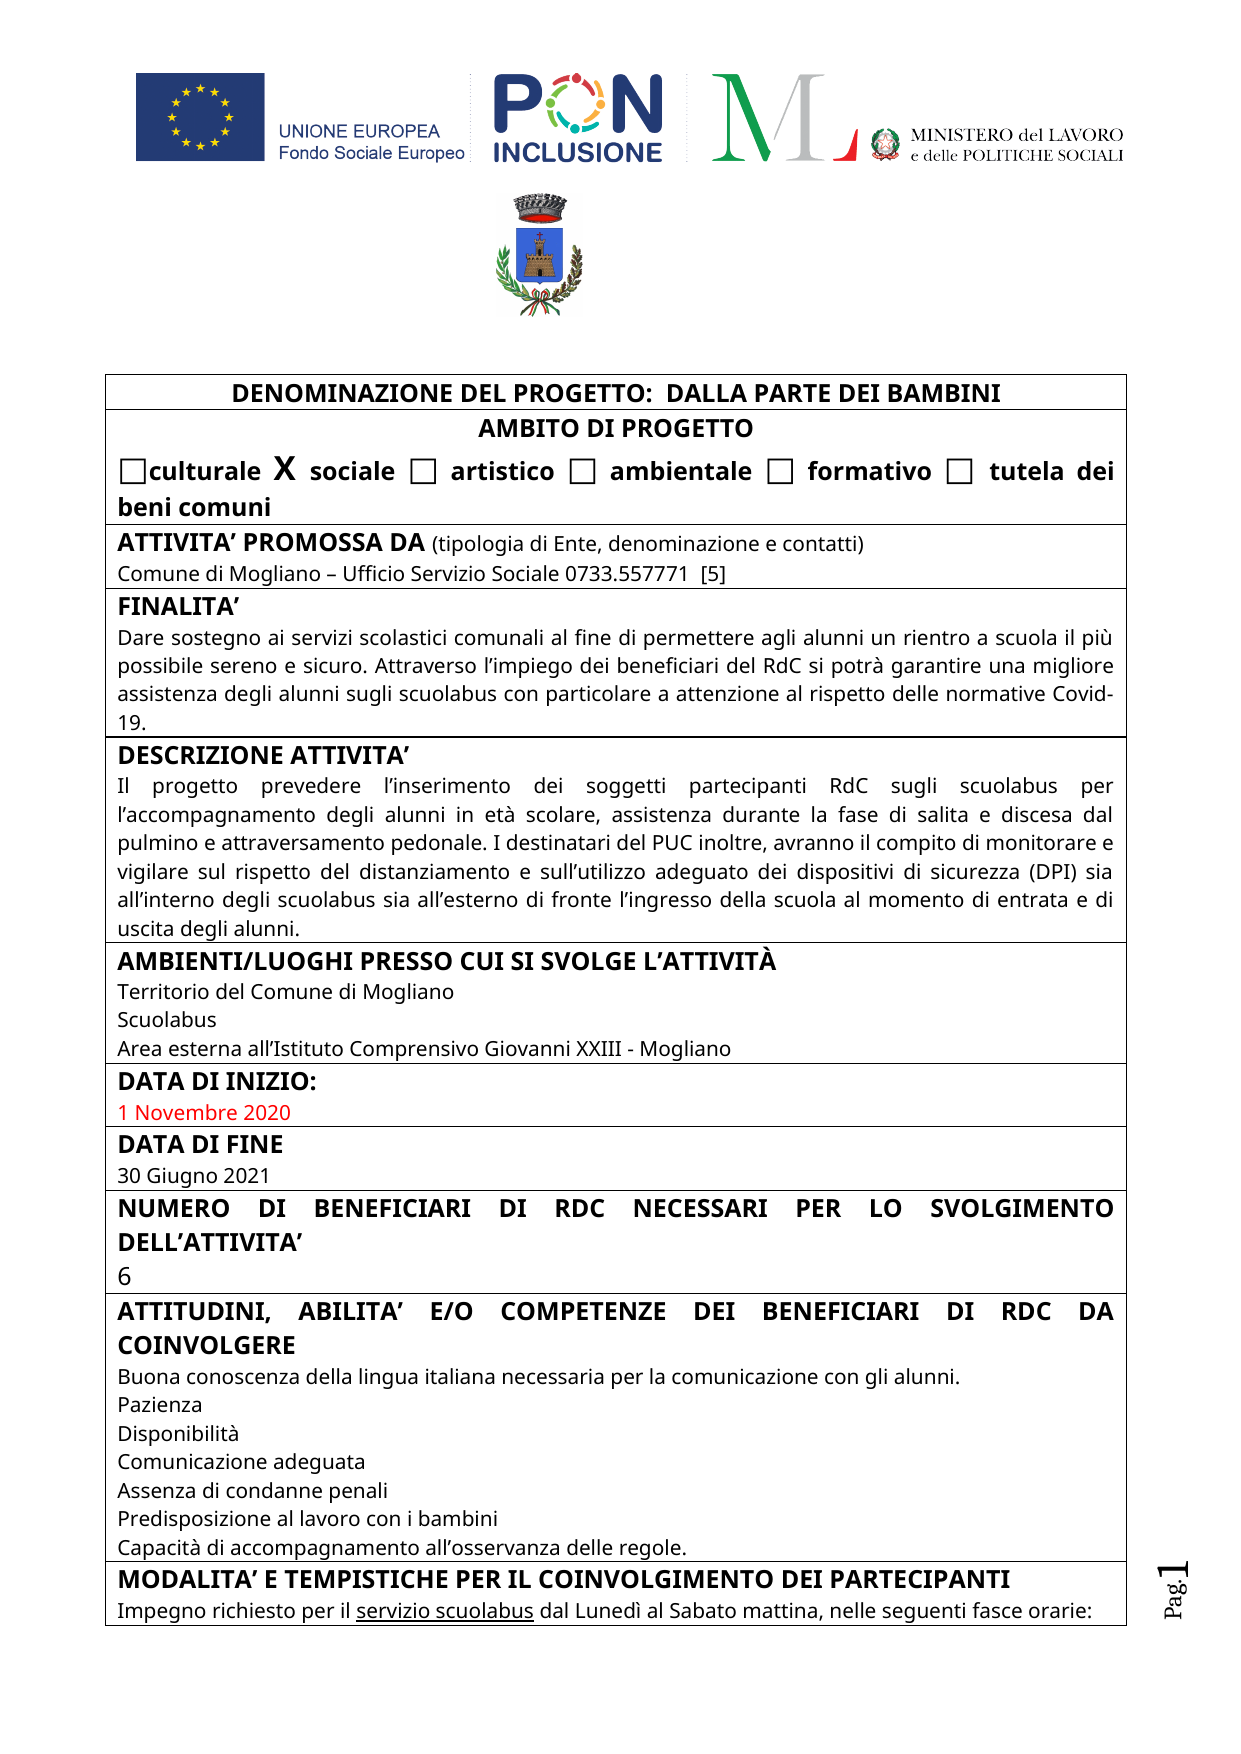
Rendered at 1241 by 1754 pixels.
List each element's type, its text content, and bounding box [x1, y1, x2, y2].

table_cell DATA DI INIZIO: 1 Novembre 2020 [106, 1064, 1126, 1126]
picture [496, 193, 583, 317]
table_cell DESCRIZIONE ATTIVITA’ Il progetto prevedere l’inserimento dei soggetti partecipanti RdC sugli scuolabus per l’accompagnamento degli alunni in età scolare, assistenza durante la fase di salita e discesa dal pulmino e attraversamento pedonale. I destinatari del PUC inoltre, avranno il compito di monitorare e vigilare sul rispetto del distanziamento e sull’utilizzo adeguato dei dispositivi di sicurezza (DPI) sia all’interno degli scuolabus sia all’esterno di fronte l’ingresso della scuola al momento di entrata e di uscita degli alunni. [106, 738, 1126, 942]
table_cell NUMERO DI BENEFICIARI DI RDC NECESSARI PER LO SVOLGIMENTO DELL’ATTIVITA’ 6 [106, 1191, 1126, 1293]
table_cell ATTIVITA’ PROMOSSA DA (tipologia di Ente, denominazione e contatti) Comune di Mogliano – Ufficio Servizio Sociale 0733.557771 [5] [106, 525, 1126, 587]
table_cell DATA DI FINE 30 Giugno 2021 [106, 1127, 1126, 1189]
picture [136, 73, 1123, 165]
table_cell FINALITA’ Dare sostegno ai servizi scolastici comunali al fine di permettere agli alunni un rientro a scuola il più possibile sereno e sicuro. Attraverso l’impiego dei beneficiari del RdC si potrà garantire una migliore assistenza degli alunni sugli scuolabus con particolare a attenzione al rispetto delle normative Covid-19. [106, 589, 1126, 736]
table_cell ATTITUDINI, ABILITA’ E/O COMPETENZE DEI BENEFICIARI DI RDC DA COINVOLGERE Buona conoscenza della lingua italiana necessaria per la comunicazione con gli alunni. Pazienza Disponibilità Comunicazione adeguata Assenza di condanne penali Predisposizione al lavoro con i bambini Capacità di accompagnamento all’osservanza delle regole. [106, 1294, 1126, 1561]
table_cell AMBITO DI PROGETTO □culturale X sociale □ artistico □ ambientale □ formativo □ tutela dei beni comuni [106, 410, 1126, 524]
table_cell AMBIENTI/LUOGHI PRESSO CUI SI SVOLGE L’ATTIVITÀ Territorio del Comune di Mogliano Scuolabus Area esterna all’Istituto Comprensivo Giovanni XXIII - Mogliano [106, 943, 1126, 1062]
table_header DENOMINAZIONE DEL PROGETTO: DALLA PARTE DEI BAMBINI [106, 375, 1126, 409]
